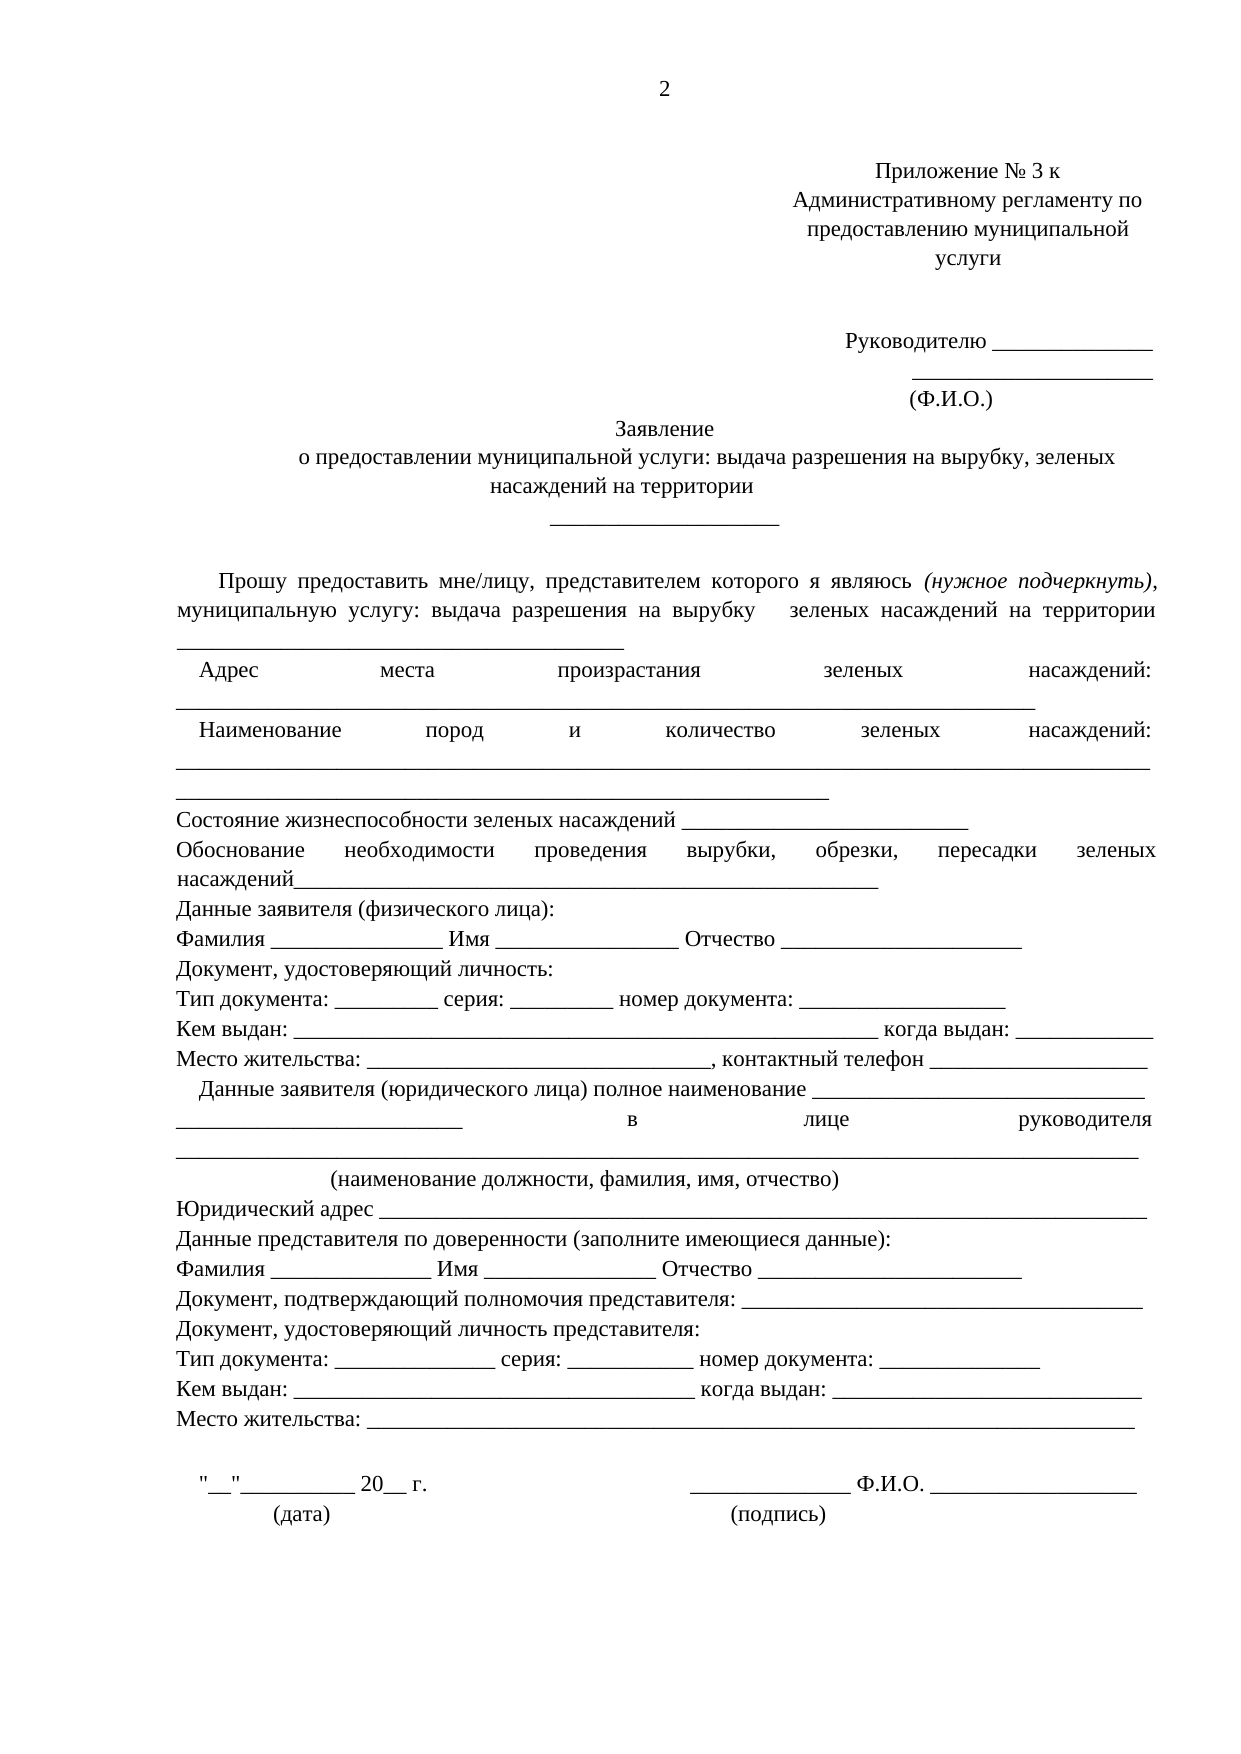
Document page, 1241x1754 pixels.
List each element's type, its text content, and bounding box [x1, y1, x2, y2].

text _____________________ [177, 356, 1153, 382]
text Руководителю ______________ [177, 327, 1153, 353]
text Данные заявителя (юридического лица) полное наименование _____________________________ [176, 1075, 1158, 1101]
text Документ, подтверждающий полномочия представителя: ___________________________________ [176, 1285, 1158, 1311]
text Прошу предоставить мне/лицу, представителем которого я являюсь (нужное подчеркнуть), муниципальную услугу: выдача разрешения на вырубку зеленых насаждений на территории _______________________________________ [176, 567, 1158, 652]
text (дата) (подпись) [176, 1501, 1158, 1527]
text Место жительства: ______________________________, контактный телефон ___________________ [176, 1045, 1158, 1071]
text ____________________ [177, 503, 1152, 529]
text Фамилия _______________ Имя ________________ Отчество _____________________ [176, 925, 1158, 951]
text ___________________________________________________________________________ [176, 686, 1158, 712]
text Состояние жизнеспособности зеленых насаждений _________________________ [176, 806, 1158, 832]
text Фамилия ______________ Имя _______________ Отчество _______________________ [176, 1255, 1158, 1281]
text "__"__________ 20__ г. ______________ Ф.И.О. __________________ [176, 1471, 1158, 1497]
text (наименование должности, фамилия, имя, отчество) [176, 1165, 1158, 1191]
text Документ, удостоверяющий личность: [176, 955, 1158, 981]
text Наименование пород и количество зеленых насаждений: [176, 716, 1158, 742]
text Заявление [177, 415, 1152, 441]
text Адрес места произрастания зеленых насаждений: [176, 656, 1158, 682]
text Данные заявителя (физического лица): [176, 895, 1158, 921]
text _____________________________________________________________________________________ [176, 746, 1158, 772]
text Тип документа: _________ серия: _________ номер документа: __________________ [176, 985, 1158, 1011]
text Кем выдан: ___________________________________________________ когда выдан: ____________ [176, 1015, 1158, 1041]
text _________________________________________________________ [176, 776, 1158, 802]
text Место жительства: ___________________________________________________________________ [176, 1405, 1158, 1431]
text Юридический адрес ___________________________________________________________________ [176, 1195, 1158, 1221]
text ____________________________________________________________________________________ [176, 1135, 1158, 1161]
text Документ, удостоверяющий личность представителя: [176, 1315, 1158, 1341]
text Данные представителя по доверенности (заполните имеющиеся данные): [176, 1225, 1158, 1251]
text (Ф.И.О.) [176, 385, 1001, 411]
text Административному регламенту по предоставлению муниципальной услуги [782, 186, 1153, 270]
text Обоснование необходимости проведения вырубки, обрезки, пересадки зеленых насаждений___________________________________________________ [176, 836, 1158, 891]
text Приложение № 3 к [782, 157, 1153, 183]
text о предоставлении муниципальной услуги: выдача разрешения на вырубку, зеленых насаждений на территории [298, 443, 1117, 499]
text _________________________ в лице руководителя [176, 1105, 1158, 1131]
text Кем выдан: ___________________________________ когда выдан: ___________________________ [176, 1375, 1158, 1401]
text Тип документа: ______________ серия: ___________ номер документа: ______________ [176, 1345, 1158, 1371]
